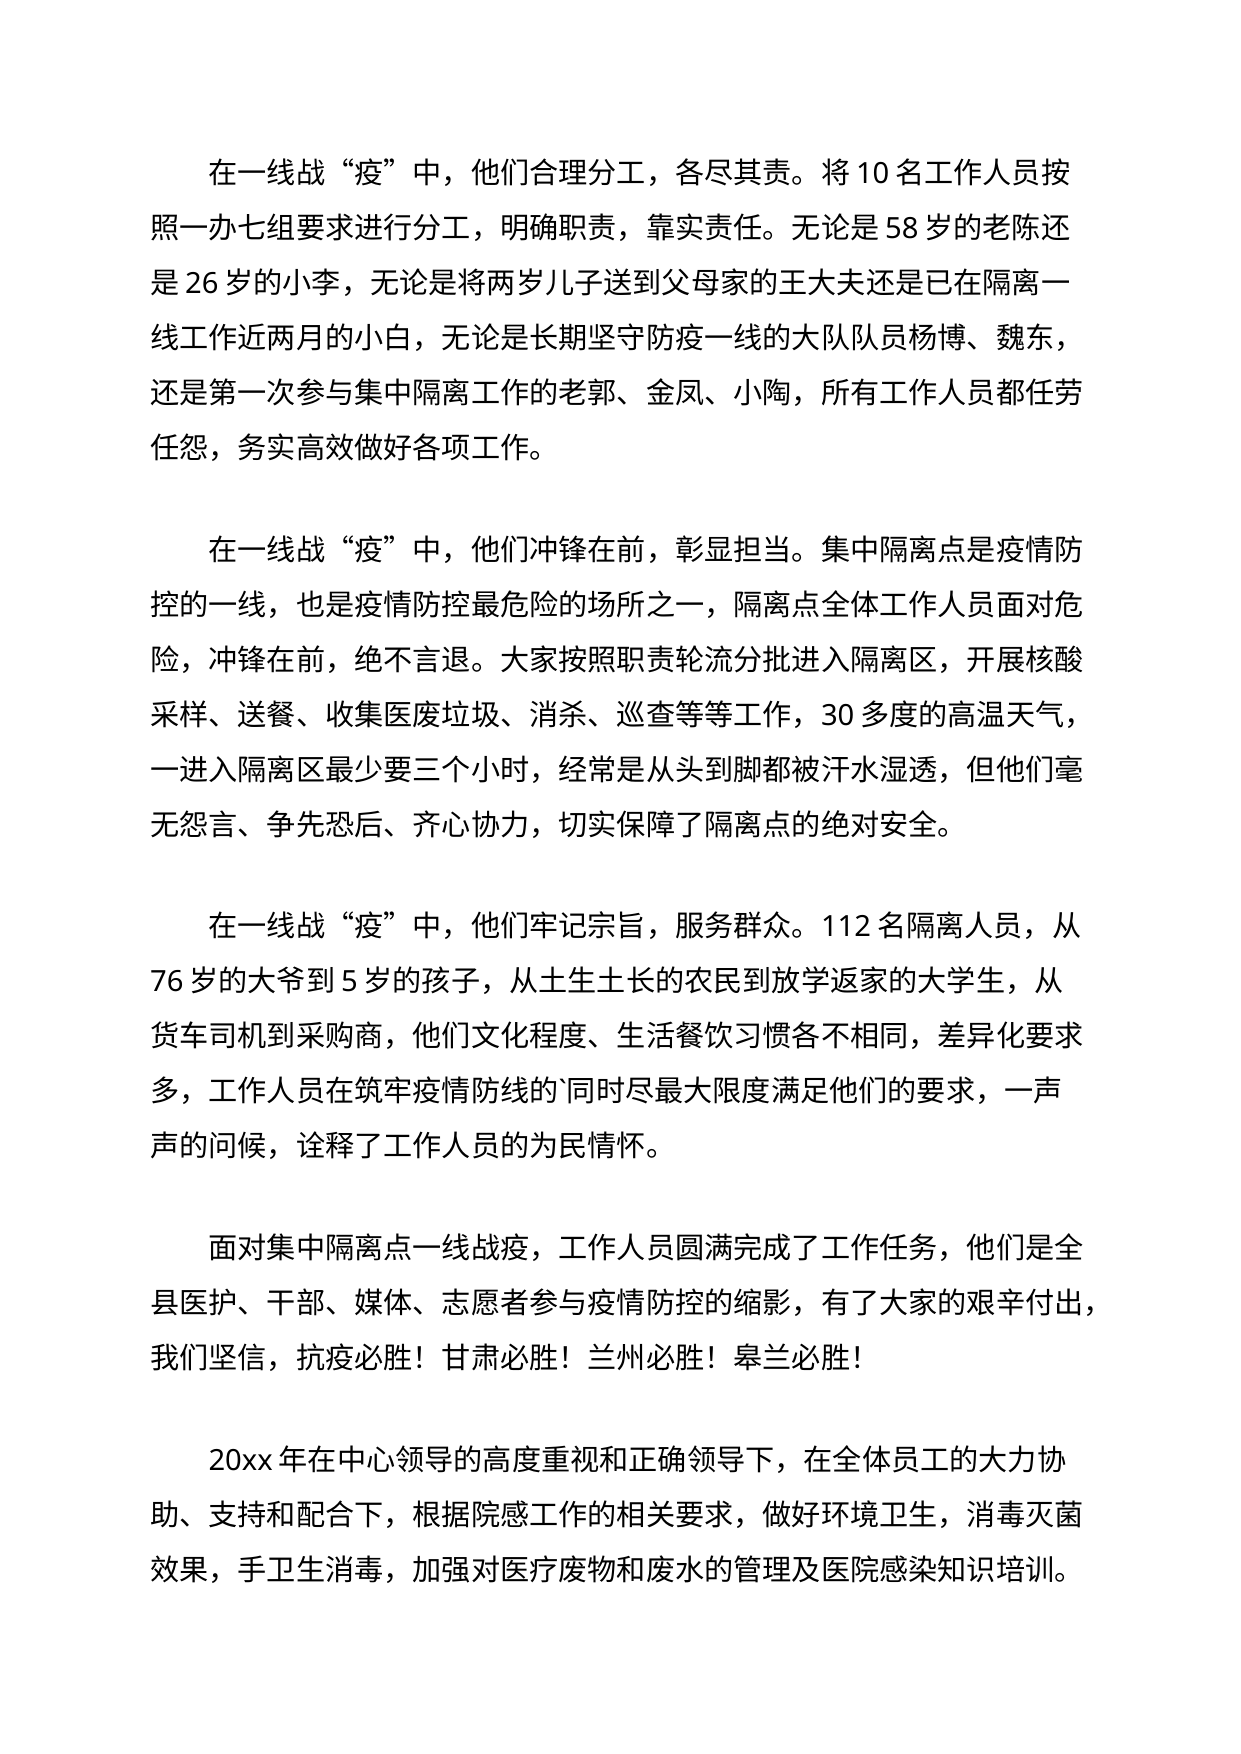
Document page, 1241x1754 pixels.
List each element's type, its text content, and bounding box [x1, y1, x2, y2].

text 在一线战“疫”中，他们牢记宗旨，服务群众。112名隔离人员，从76岁的大爷到5岁的孩子，从土生土长的农民到放学返家的大学生，从货车司机到采购商，他们文化程度、生活餐饮习惯各不相同，差异化要求多，工作人员在筑牢疫情防线的`同时尽最大限度满足他们的要求，一声声的问候，诠释了工作人员的为民情怀。 [150, 903, 1090, 1165]
text 面对集中隔离点一线战疫，工作人员圆满完成了工作任务，他们是全县医护、干部、媒体、志愿者参与疫情防控的缩影，有了大家的艰辛付出，我们坚信，抗疫必胜！甘肃必胜！兰州必胜！皋兰必胜！ [150, 1224, 1090, 1377]
text 在一线战“疫”中，他们合理分工，各尽其责。将10名工作人员按照一办七组要求进行分工，明确职责，靠实责任。无论是58岁的老陈还是26岁的小李，无论是将两岁儿子送到父母家的王大夫还是已在隔离一线工作近两月的小白，无论是长期坚守防疫一线的大队队员杨博、魏东，还是第一次参与集中隔离工作的老郭、金凤、小陶，所有工作人员都任劳任怨，务实高效做好各项工作。 [150, 150, 1090, 467]
text 在一线战“疫”中，他们冲锋在前，彰显担当。集中隔离点是疫情防控的一线，也是疫情防控最危险的场所之一，隔离点全体工作人员面对危险，冲锋在前，绝不言退。大家按照职责轮流分批进入隔离区，开展核酸采样、送餐、收集医废垃圾、消杀、巡查等等工作，30多度的高温天气，一进入隔离区最少要三个小时，经常是从头到脚都被汗水湿透，但他们毫无怨言、争先恐后、齐心协力，切实保障了隔离点的绝对安全。 [150, 527, 1090, 843]
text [150, 1436, 1090, 1588]
